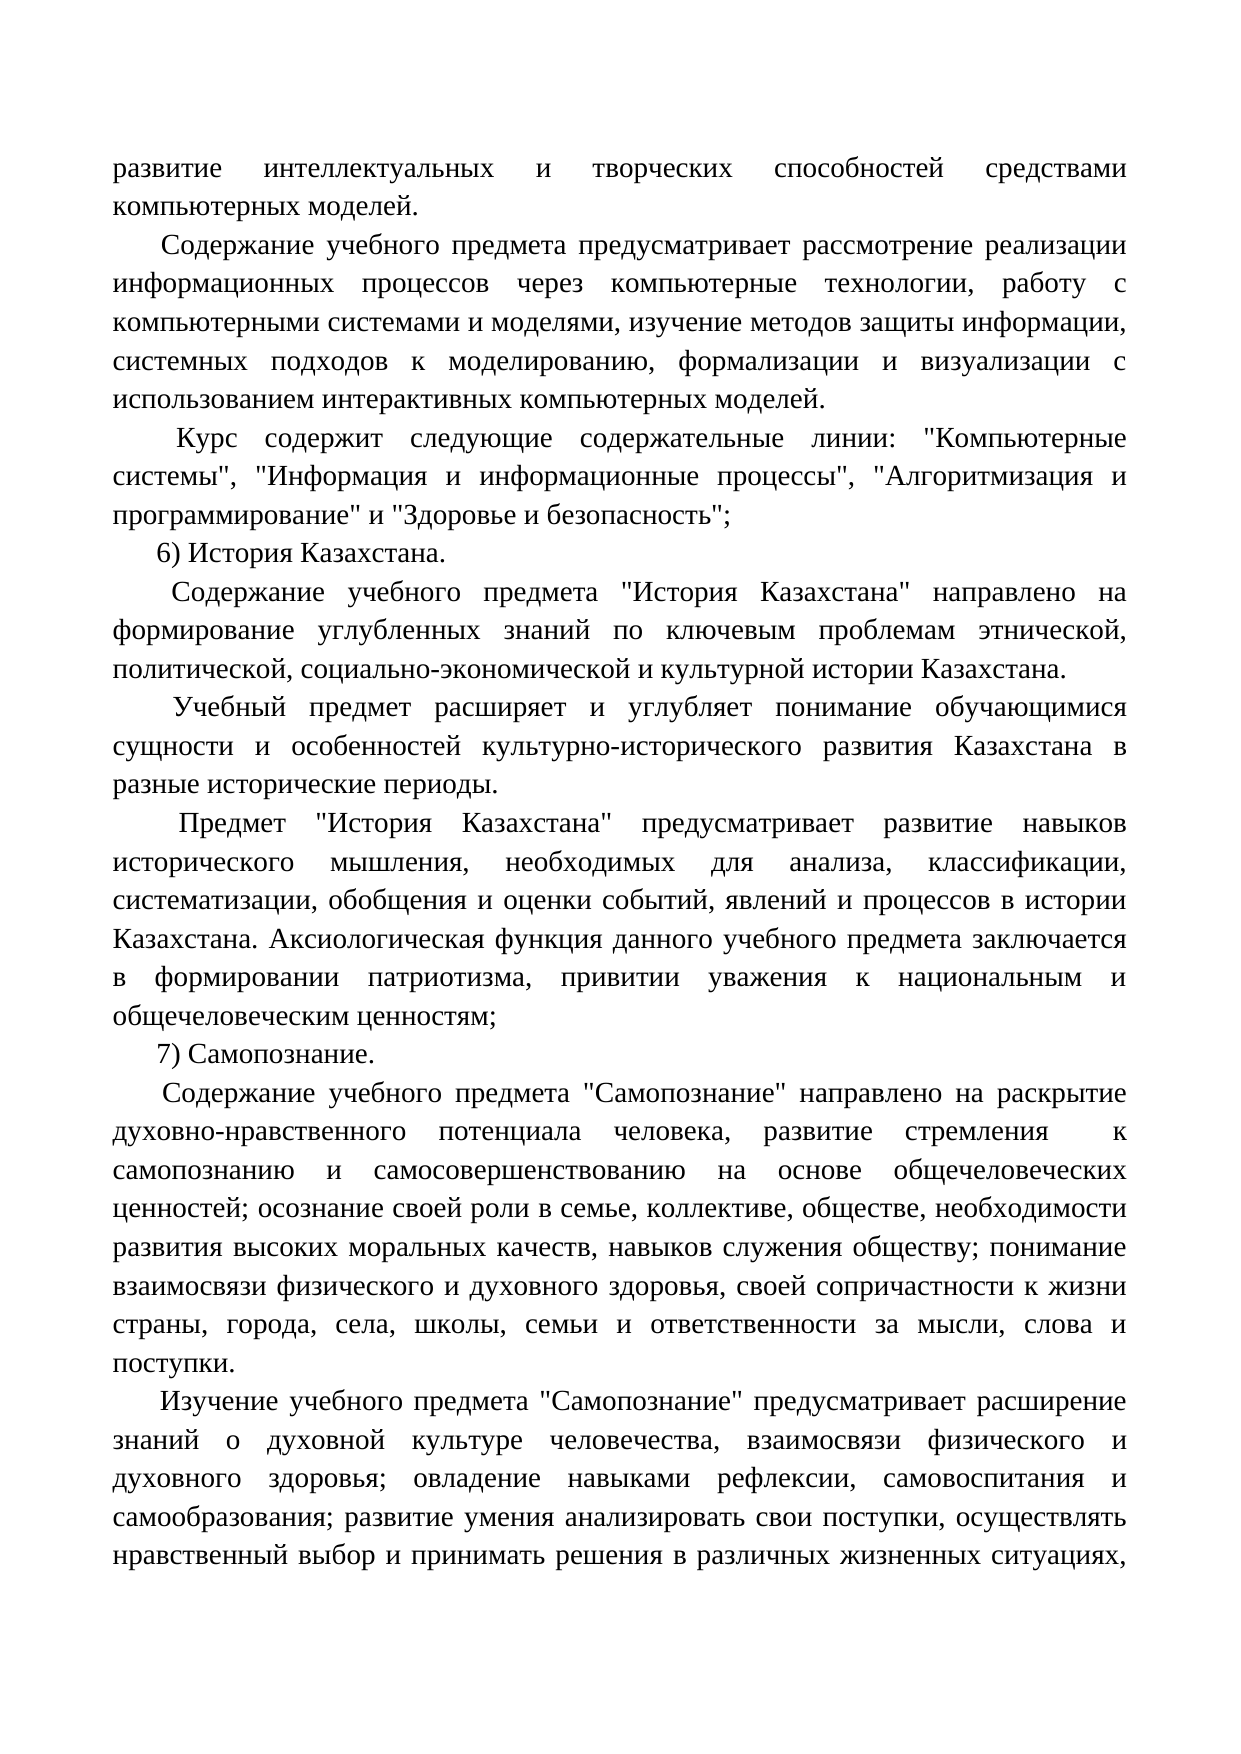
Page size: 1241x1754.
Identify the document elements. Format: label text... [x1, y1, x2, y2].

text 6) История Казахстана. [112, 535, 1128, 569]
text 7) Самопознание. [112, 1036, 1128, 1070]
text Курс содержит следующие содержательные линии: "Компьютерные системы", "Информация и информационные процессы", "Алгоритмизация и программирование" и "Здоровье и безопасность"; [112, 420, 1128, 530]
text Учебный предмет расширяет и углубляет понимание обучающимися сущности и особенностей культурно-исторического развития Казахстана в разные исторические периоды. [112, 689, 1128, 800]
text Содержание учебного предмета "Самопознание" направлено на раскрытие духовно-нравственного потенциала человека, развитие стремления к самопознанию и самосовершенствованию на основе общечеловеческих ценностей; осознание своей роли в семье, коллективе, обществе, необходимости развития высоких моральных качеств, навыков служения обществу; понимание взаимосвязи физического и духовного здоровья, своей сопричастности к жизни страны, города, села, школы, семьи и ответственности за мысли, слова и поступки. [112, 1075, 1128, 1378]
text Содержание учебного предмета "История Казахстана" направлено на формирование углубленных знаний по ключевым проблемам этнической, политической, социально-экономической и культурной истории Казахстана. [112, 574, 1128, 684]
text Предмет "История Казахстана" предусматривает развитие навыков исторического мышления, необходимых для анализа, классификации, систематизации, обобщения и оценки событий, явлений и процессов в истории Казахстана. Аксиологическая функция данного учебного предмета заключается в формировании патриотизма, привитии уважения к национальным и общечеловеческим ценностям; [112, 805, 1128, 1031]
text Содержание учебного предмета предусматривает рассмотрение реализации информационных процессов через компьютерные технологии, работу с компьютерными системами и моделями, изучение методов защиты информации, системных подходов к моделированию, формализации и визуализации с использованием интерактивных компьютерных моделей. [112, 227, 1128, 415]
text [112, 150, 1128, 222]
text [112, 1383, 1128, 1571]
